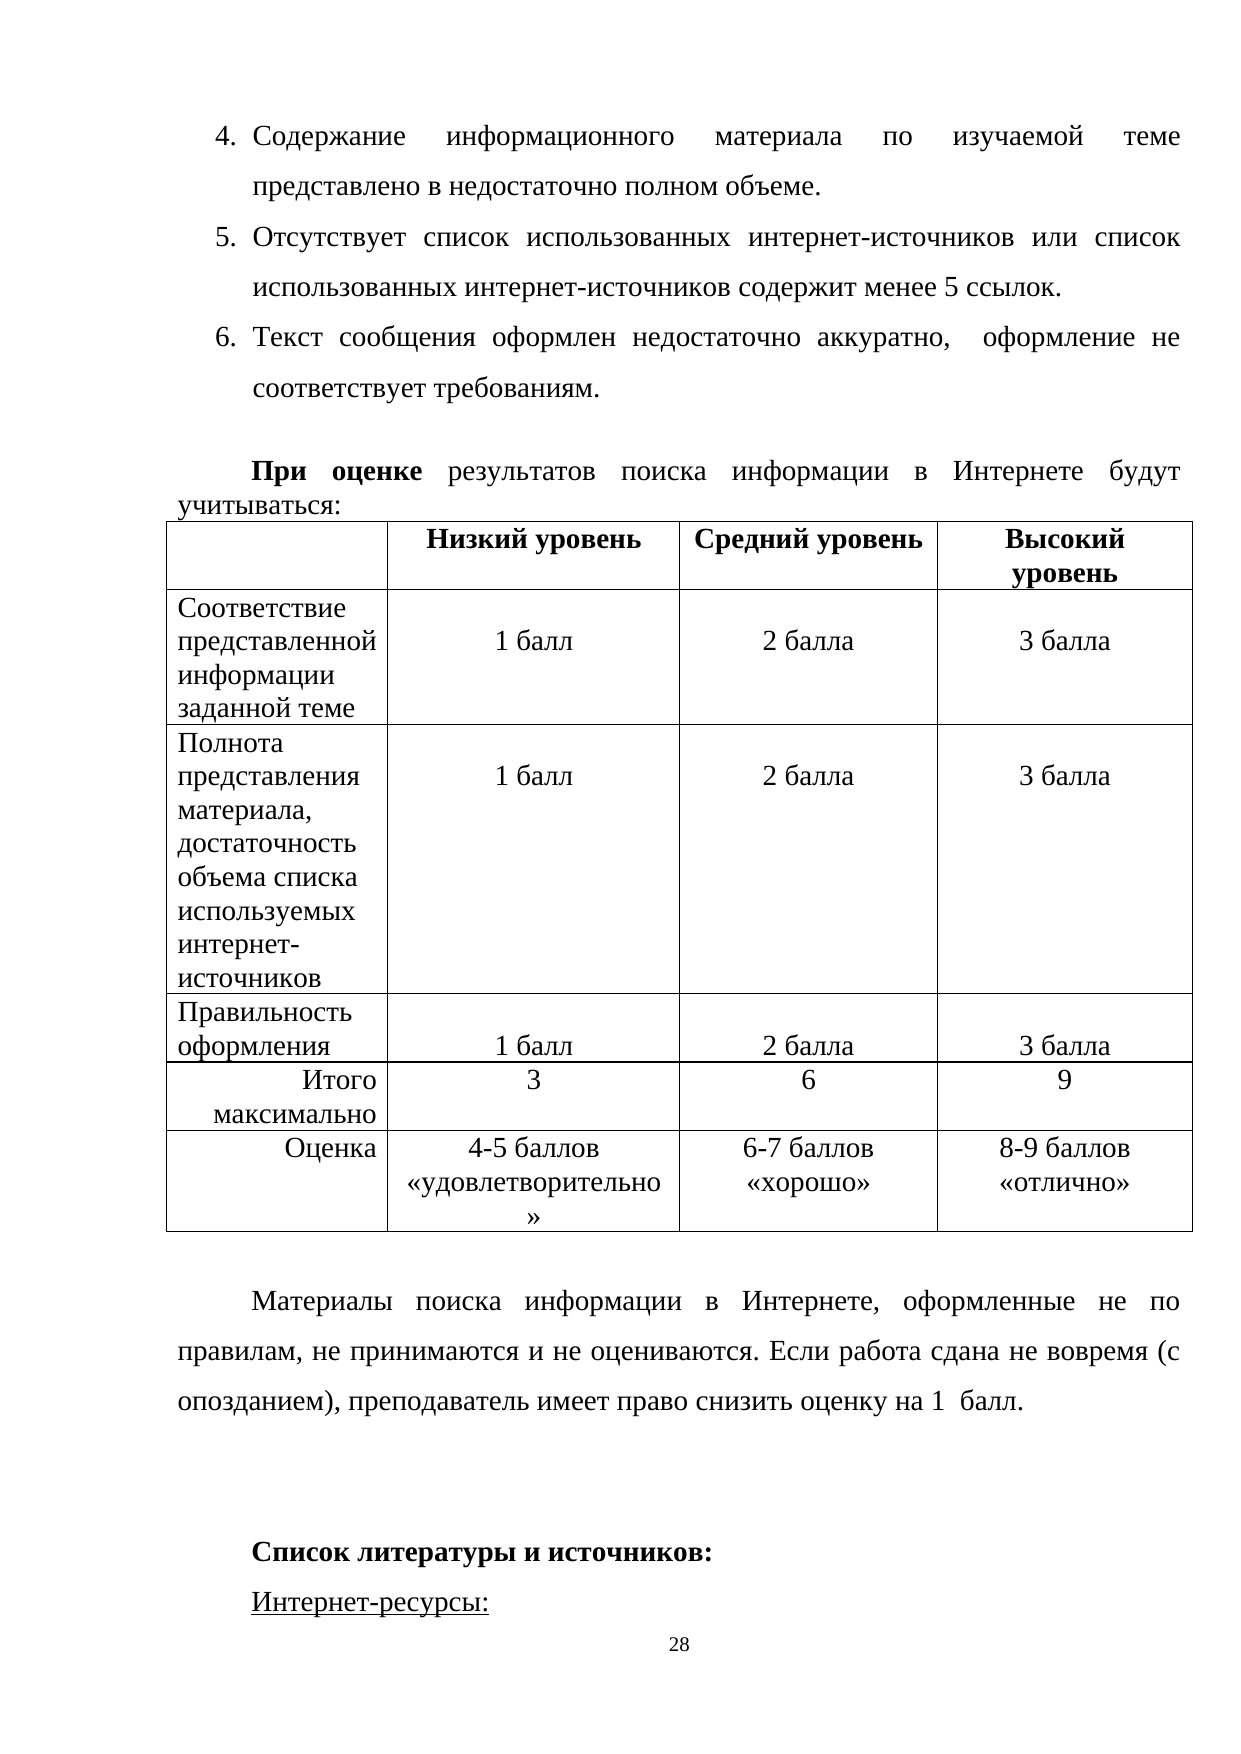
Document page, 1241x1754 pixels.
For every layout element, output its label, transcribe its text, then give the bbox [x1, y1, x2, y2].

table_cell 3 балла [938, 590, 1192, 724]
table_cell 3 балла [938, 994, 1192, 1061]
table_cell 3 балла [938, 725, 1192, 993]
table_cell 2 балла [680, 994, 937, 1061]
table_cell 2 балла [680, 590, 937, 724]
text Материалы поиска информации в Интернете, оформленные не по правилам, не принимаются и не оцениваются. Если работа сдана не вовремя (с опозданием), преподаватель имеет право снизить оценку на 1 балл. [177, 1283, 1181, 1417]
list Текст сообщения оформлен недостаточно аккуратно, оформление не соответствует требованиям. [215, 319, 1181, 403]
table_cell 1 балл [388, 725, 679, 993]
table_cell 6 [680, 1063, 937, 1129]
table_header Высокий уровень [938, 522, 1192, 589]
text Интернет-ресурсы: [251, 1584, 1181, 1618]
table_cell Соответствие представленной информации заданной теме [167, 590, 387, 724]
table_cell 4-5 баллов «удовлетворительно» [388, 1131, 679, 1231]
table_cell 6-7 баллов «хорошо» [680, 1131, 937, 1231]
table_cell 1 балл [388, 994, 679, 1061]
text При оценке результатов поиска информации в Интернете будут учитываться: [177, 453, 1181, 521]
table_cell 9 [938, 1063, 1192, 1129]
table_cell 2 балла [680, 725, 937, 993]
table_cell Полнота представления материала, достаточность объема списка используемых интернет-источников [167, 725, 387, 993]
list Содержание информационного материала по изучаемой теме представлено в недостаточно полном объеме. [215, 118, 1181, 202]
table_header Средний уровень [680, 522, 937, 589]
table_header Низкий уровень [388, 522, 679, 589]
table_cell Правильность оформления [167, 994, 387, 1061]
text Список литературы и источников: [177, 1534, 1181, 1568]
table_cell 3 [388, 1063, 679, 1129]
table_header [167, 522, 387, 589]
table_cell 8-9 баллов «отлично» [938, 1131, 1192, 1231]
table_cell Оценка [167, 1131, 387, 1231]
table_cell 1 балл [388, 590, 679, 724]
table_cell Итого максимально [167, 1063, 387, 1129]
list Отсутствует список использованных интернет-источников или список использованных интернет-источников содержит менее 5 ссылок. [215, 219, 1181, 303]
